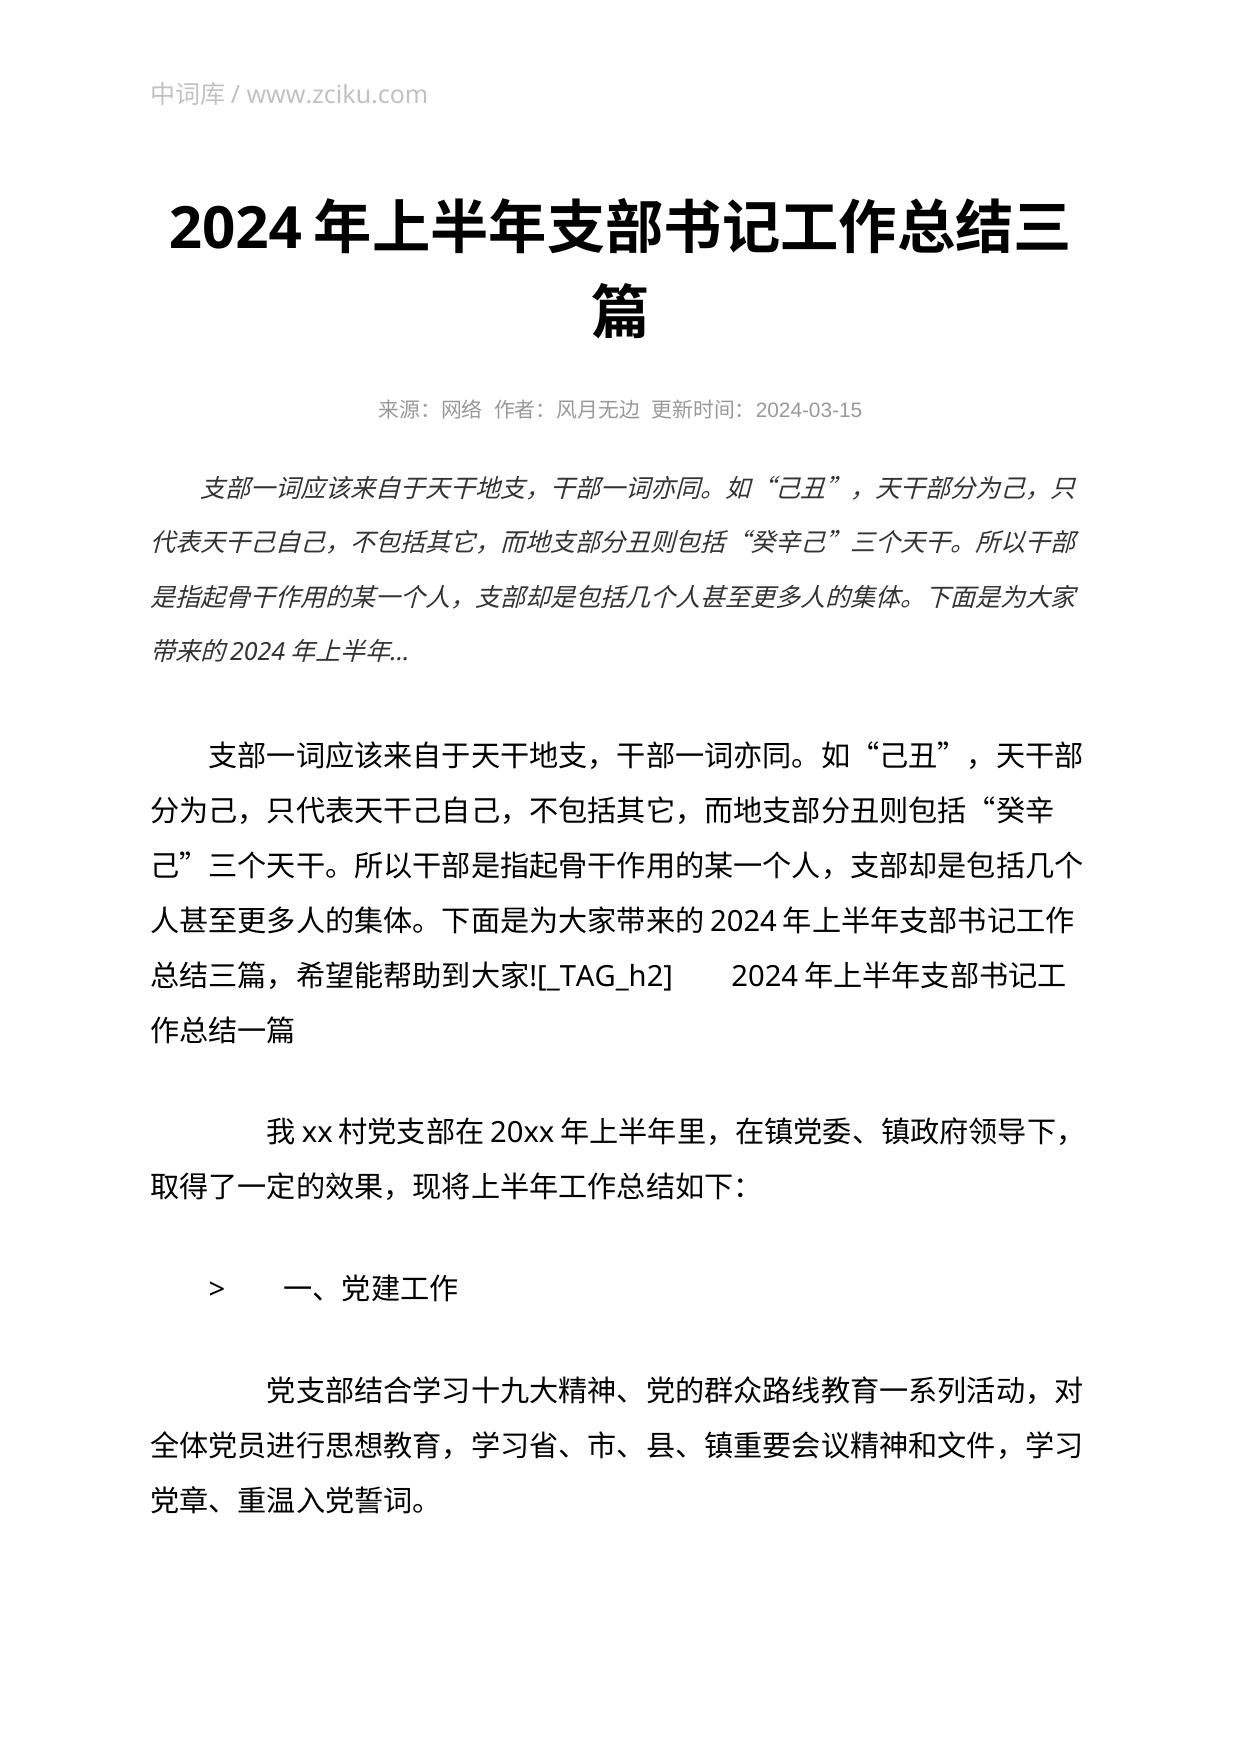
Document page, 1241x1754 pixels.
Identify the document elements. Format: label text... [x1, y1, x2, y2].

text 党支部结合学习十九大精神、党的群众路线教育一系列活动，对全体党员进行思想教育，学习省、市、县、镇重要会议精神和文件，学习党章、重温入党誓词。 [150, 1368, 1090, 1520]
text 来源：网络 作者：风月无边 更新时间：2024-03-15 [150, 397, 1090, 421]
text 支部一词应该来自于天干地支，干部一词亦同。如“己丑”，天干部分为己，只代表天干己自己，不包括其它，而地支部分丑则包括“癸辛己”三个天干。所以干部是指起骨干作用的某一个人，支部却是包括几个人甚至更多人的集体。下面是为大家带来的2024年上半年... [150, 468, 1090, 668]
text 支部一词应该来自于天干地支，干部一词亦同。如“己丑”，天干部分为己，只代表天干己自己，不包括其它，而地支部分丑则包括“癸辛己”三个天干。所以干部是指起骨干作用的某一个人，支部却是包括几个人甚至更多人的集体。下面是为大家带来的2024年上半年支部书记工作总结三篇，希望能帮助到大家![_TAG_h2] 2024年上半年支部书记工作总结一篇 [150, 733, 1090, 1049]
text 我xx村党支部在20xx年上半年里，在镇党委、镇政府领导下，取得了一定的效果，现将上半年工作总结如下： [150, 1109, 1090, 1206]
subtitle 2024年上半年支部书记工作总结三篇 [150, 181, 1090, 351]
text > 一、党建工作 [150, 1266, 1090, 1308]
